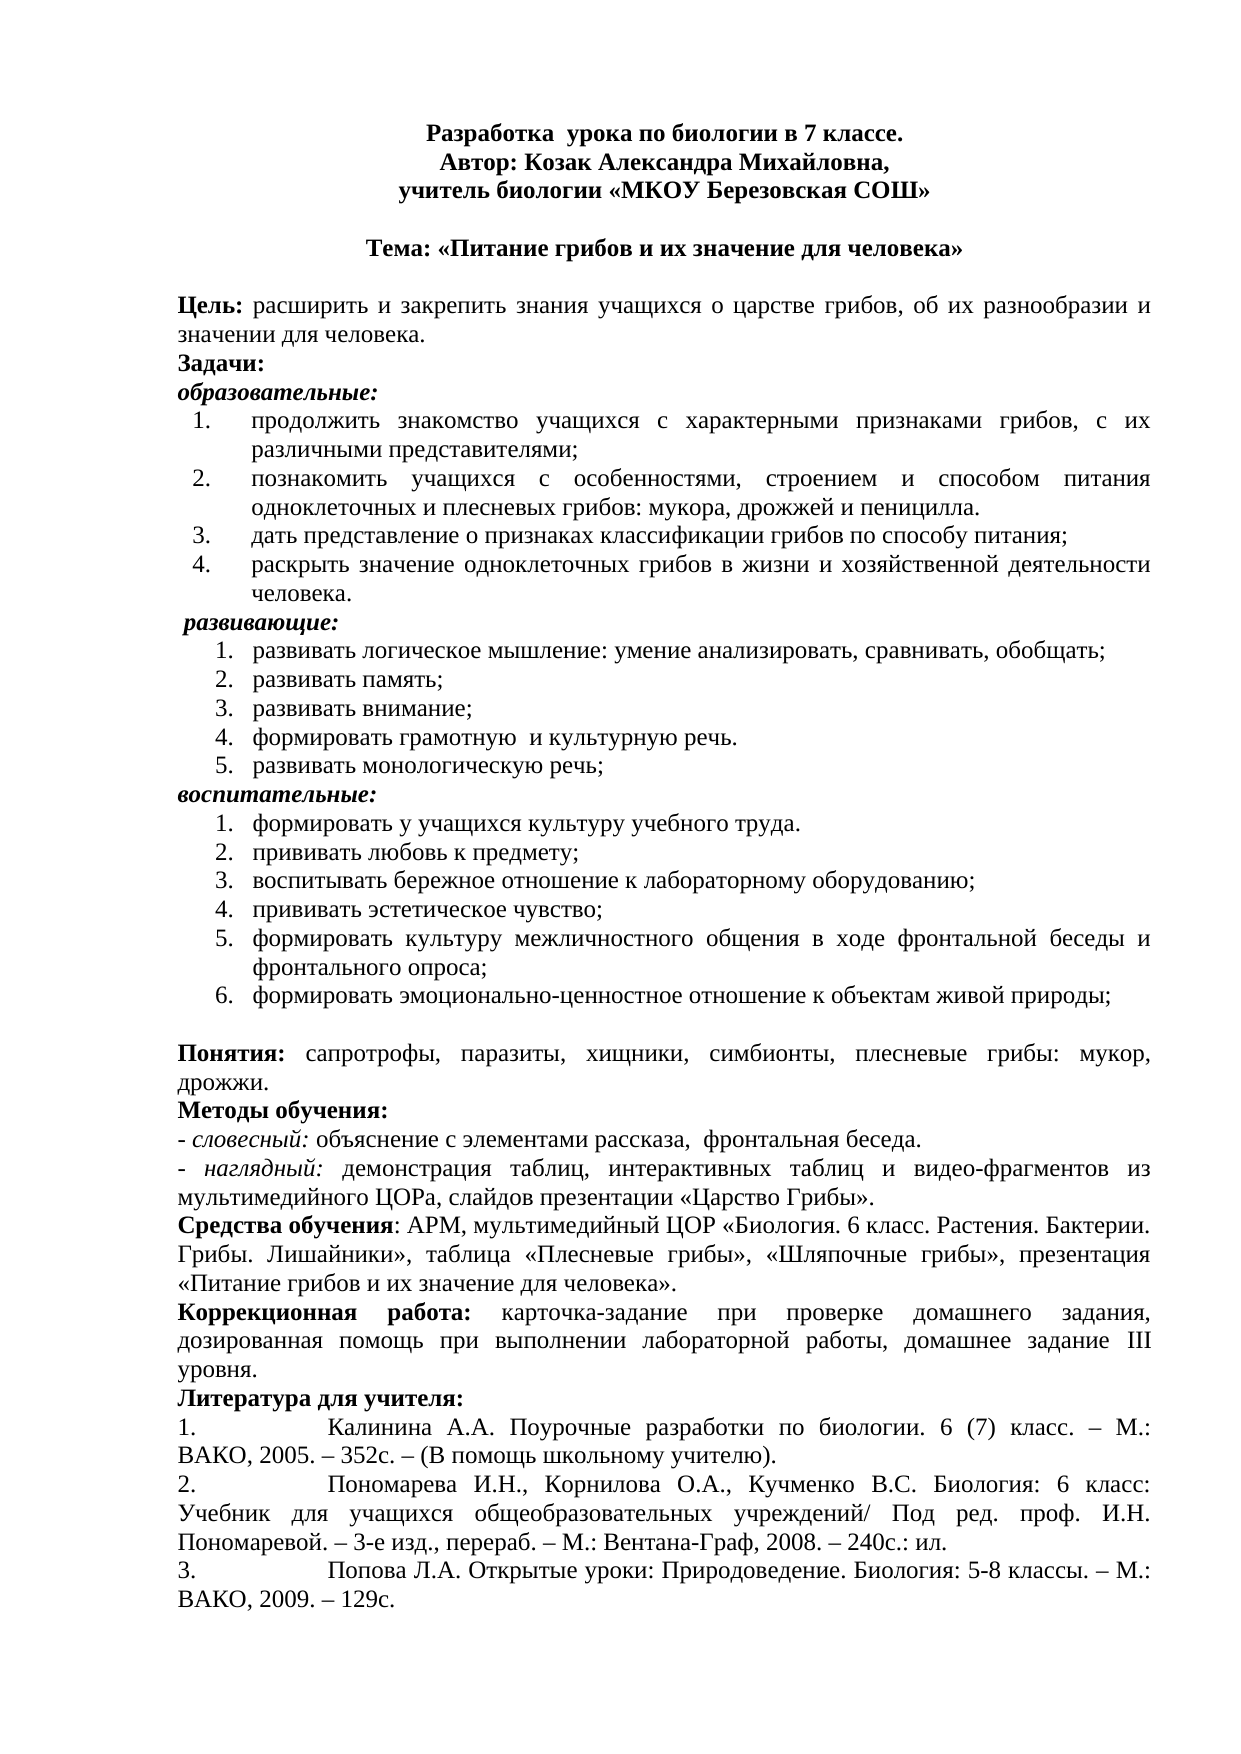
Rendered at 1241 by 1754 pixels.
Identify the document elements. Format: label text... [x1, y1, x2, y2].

list воспитывать бережное отношение к лабораторному оборудованию; [215, 866, 1152, 894]
text Методы обучения: [177, 1096, 1152, 1124]
list Калинина А.А. Поурочные разработки по биологии. 6 (7) класс. – М.: ВАКО, 2005. – 352с. – (В помощь школьному учителю). [177, 1412, 1152, 1469]
list прививать эстетическое чувство; [215, 894, 1152, 923]
list развивать логическое мышление: умение анализировать, сравнивать, обобщать; [215, 636, 1152, 664]
list формировать грамотную и культурную речь. [215, 722, 1152, 751]
text Литература для учителя: [177, 1383, 1152, 1412]
list формировать культуру межличностного общения в ходе фронтальной беседы и фронтального опроса; [215, 923, 1152, 981]
text развивающие: [177, 607, 1152, 636]
text образовательные: [177, 377, 1152, 406]
text воспитательные: [177, 779, 1152, 808]
list дать представление о признаках классификации грибов по способу питания; [192, 521, 1152, 549]
text Коррекционная работа: карточка-задание при проверке домашнего задания, дозированная помощь при выполнении лабораторной работы, домашнее задание III уровня. [177, 1297, 1152, 1383]
text Задачи: [177, 348, 1152, 377]
text Автор: Козак Александра Михайловна, [177, 147, 1152, 176]
list Пономарева И.Н., Корнилова О.А., Кучменко В.С. Биология: 6 класс: Учебник для учащихся общеобразовательных учреждений/ Под ред. проф. И.Н. Пономаревой. – 3-е изд., перераб. – М.: Вентана-Граф, 2008. – 240с.: ил. [177, 1469, 1152, 1556]
text - словесный: объяснение с элементами рассказа, фронтальная беседа. [177, 1124, 1152, 1153]
list прививать любовь к предмету; [215, 837, 1152, 866]
text - наглядный: демонстрация таблиц, интерактивных таблиц и видео-фрагментов из мультимедийного ЦОРа, слайдов презентации «Царство Грибы». [177, 1153, 1152, 1211]
text Тема: «Питание грибов и их значение для человека» [177, 233, 1152, 262]
list формировать у учащихся культуру учебного труда. [215, 808, 1152, 837]
list раскрыть значение одноклеточных грибов в жизни и хозяйственной деятельности человека. [192, 549, 1152, 607]
text Средства обучения: АРМ, мультимедийный ЦОР «Биология. 6 класс. Растения. Бактерии. Грибы. Лишайники», таблица «Плесневые грибы», «Шляпочные грибы», презентация «Питание грибов и их значение для человека». [177, 1211, 1152, 1297]
text Цель: расширить и закрепить знания учащихся о царстве грибов, об их разнообразии и значении для человека. [177, 291, 1152, 348]
list Попова Л.А. Открытые уроки: Природоведение. Биология: 5-8 классы. – М.: ВАКО, 2009. – 129с. [177, 1556, 1152, 1613]
list развивать память; [215, 664, 1152, 693]
list развивать внимание; [215, 693, 1152, 722]
text Разработка урока по биологии в 7 классе. [177, 118, 1152, 147]
list формировать эмоционально-ценностное отношение к объектам живой природы; [215, 981, 1152, 1009]
list развивать монологическую речь; [215, 751, 1152, 779]
text Понятия: сапротрофы, паразиты, хищники, симбионты, плесневые грибы: мукор, дрожжи. [177, 1038, 1152, 1096]
list продолжить знакомство учащихся с характерными признаками грибов, с их различными представителями; [192, 406, 1152, 463]
text учитель биологии «МКОУ Березовская СОШ» [177, 176, 1152, 204]
list познакомить учащихся с особенностями, строением и способом питания одноклеточных и плесневых грибов: мукора, дрожжей и пеницилла. [192, 463, 1152, 521]
